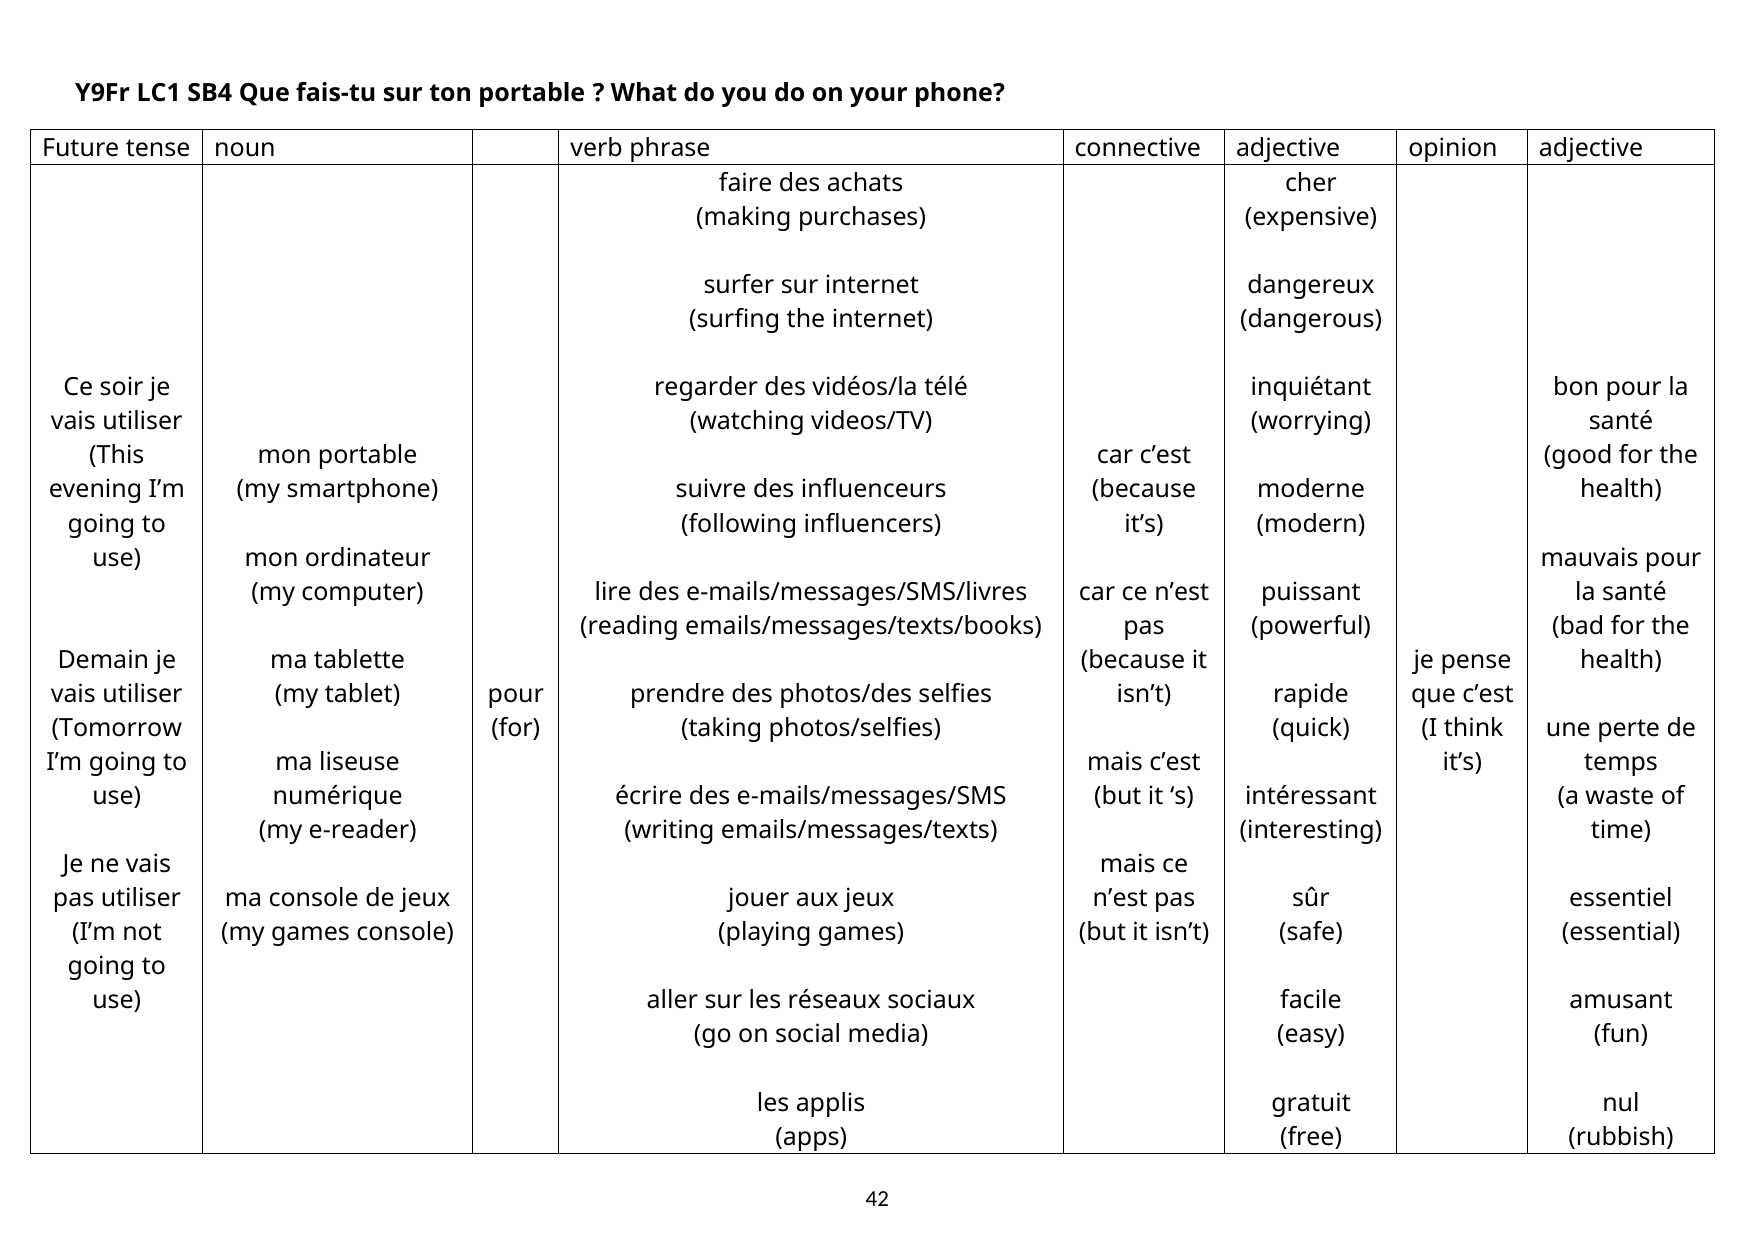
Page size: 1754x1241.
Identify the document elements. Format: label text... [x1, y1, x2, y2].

table_header [473, 130, 558, 163]
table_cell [1528, 165, 1714, 1152]
table_header opinion [1397, 130, 1527, 163]
table_header Future tense [31, 130, 202, 163]
table_header noun [203, 130, 472, 163]
table_header adjective [1528, 130, 1714, 163]
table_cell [1064, 165, 1224, 1152]
table_cell pour (for) [473, 165, 558, 1152]
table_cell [31, 165, 202, 1152]
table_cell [559, 165, 1063, 1152]
table_header connective [1064, 130, 1224, 163]
table_header adjective [1225, 130, 1396, 163]
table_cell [1397, 165, 1527, 1152]
table_header verb phrase [559, 130, 1063, 163]
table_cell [1225, 165, 1396, 1152]
text Y9Fr LC1 SB4 Que fais-tu sur ton portable ? What do you do on your phone? [75, 75, 1679, 109]
